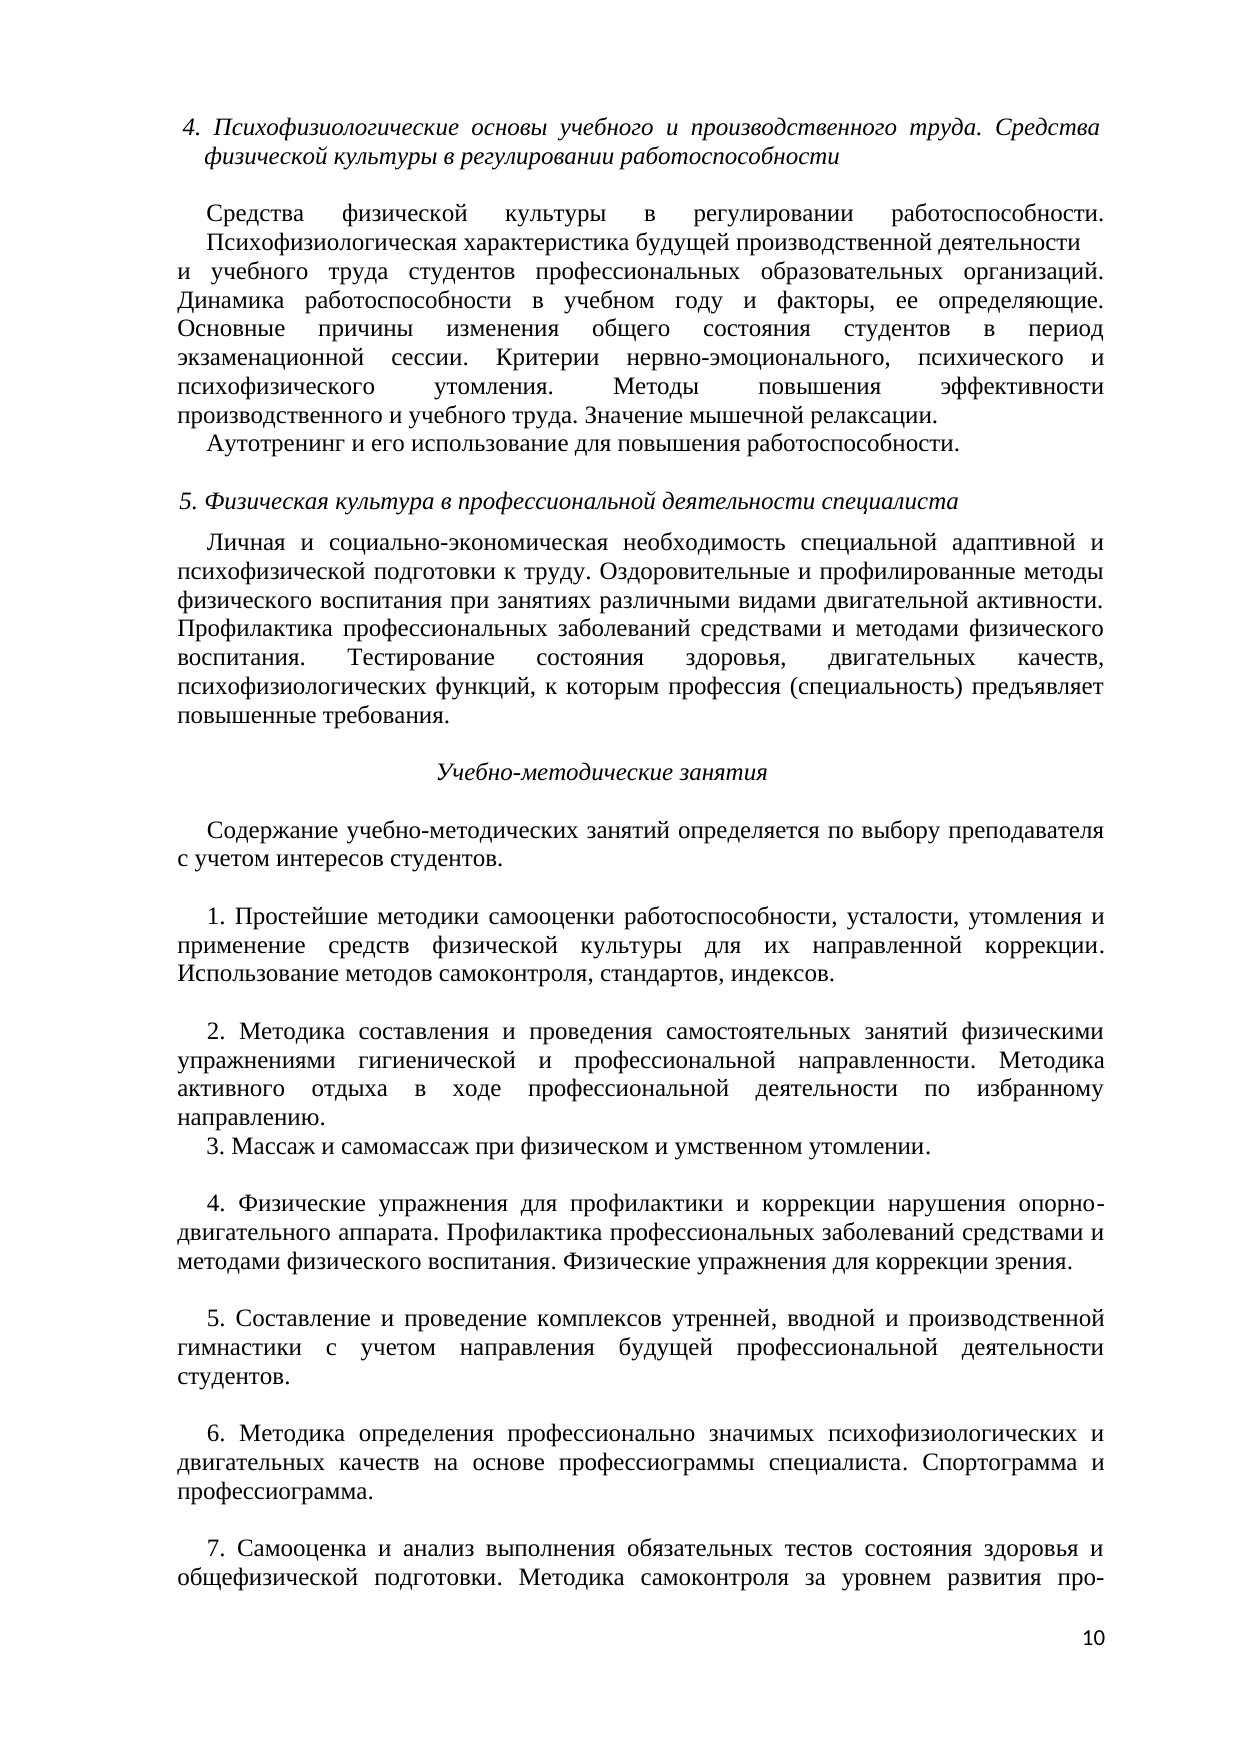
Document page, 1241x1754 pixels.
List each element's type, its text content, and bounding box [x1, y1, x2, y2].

text Аутотренинг и его использование для повышения работоспособности. [206, 428, 1105, 457]
text 1. Простейшие методики самооценки работоспособности, усталости, утомления и применение средств физической культуры для их направленной коррекции. Использование методов самоконтроля, стандартов, индексов. [177, 901, 1105, 987]
text 2. Методика составления и проведения самостоятельных занятий физическими упражнениями гигиенической и профессиональной направленности. Методика активного отдыха в ходе профессиональной деятельности по избранному направлению. [177, 1016, 1105, 1131]
text 4. Психофизиологические основы учебного и производственного труда. Средства физической культуры в регулировании работоспособности [182, 112, 1101, 170]
text 3. Массаж и самомассаж при физическом и умственном утомлении. [206, 1131, 1105, 1160]
text 5. Составление и проведение комплексов утренней, вводной и производственной гимнастики с учетом направления будущей профессиональной деятельности студентов. [177, 1303, 1105, 1390]
text Учебно-методические занятия [435, 757, 1105, 786]
text Средства физической культуры в регулировании работоспособности. Психофизиологическая характеристика будущей производственной деятельности [206, 198, 1105, 256]
text 4. Физические упражнения для профилактики и коррекции нарушения опорно-двигательного аппарата. Профилактика профессиональных заболеваний средствами и методами физического воспитания. Физические упражнения для коррекции зрения. [177, 1188, 1105, 1275]
text и учебного труда студентов профессиональных образовательных организаций. Динамика работоспособности в учебном году и факторы, ее определяющие. Основные причины изменения общего состояния студентов в период экзаменационной сессии. Критерии нервно-эмоционального, психического и психофизического утомления. Методы повышения эффективности производственного и учебного труда. Значение мышечной релаксации. [177, 256, 1105, 428]
text 6. Методика определения профессионально значимых психофизиологических и двигательных качеств на основе профессиограммы специалиста. Спортограмма и профессиограмма. [177, 1418, 1105, 1505]
text Содержание учебно-методических занятий определяется по выбору преподавателя с учетом интересов студентов. [177, 815, 1105, 872]
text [177, 1533, 1105, 1591]
text Личная и социально-экономическая необходимость специальной адаптивной и психофизической подготовки к труду. Оздоровительные и профилированные методы физического воспитания при занятиях различными видами двигательной активности. Профилактика профессиональных заболеваний средствами и методами физического воспитания. Тестирование состояния здоровья, двигательных качеств, психофизиологических функций, к которым профессия (специальность) предъявляет повышенные требования. [177, 527, 1105, 728]
text 5. Физическая культура в профессиональной деятельности специалиста [179, 486, 1105, 515]
